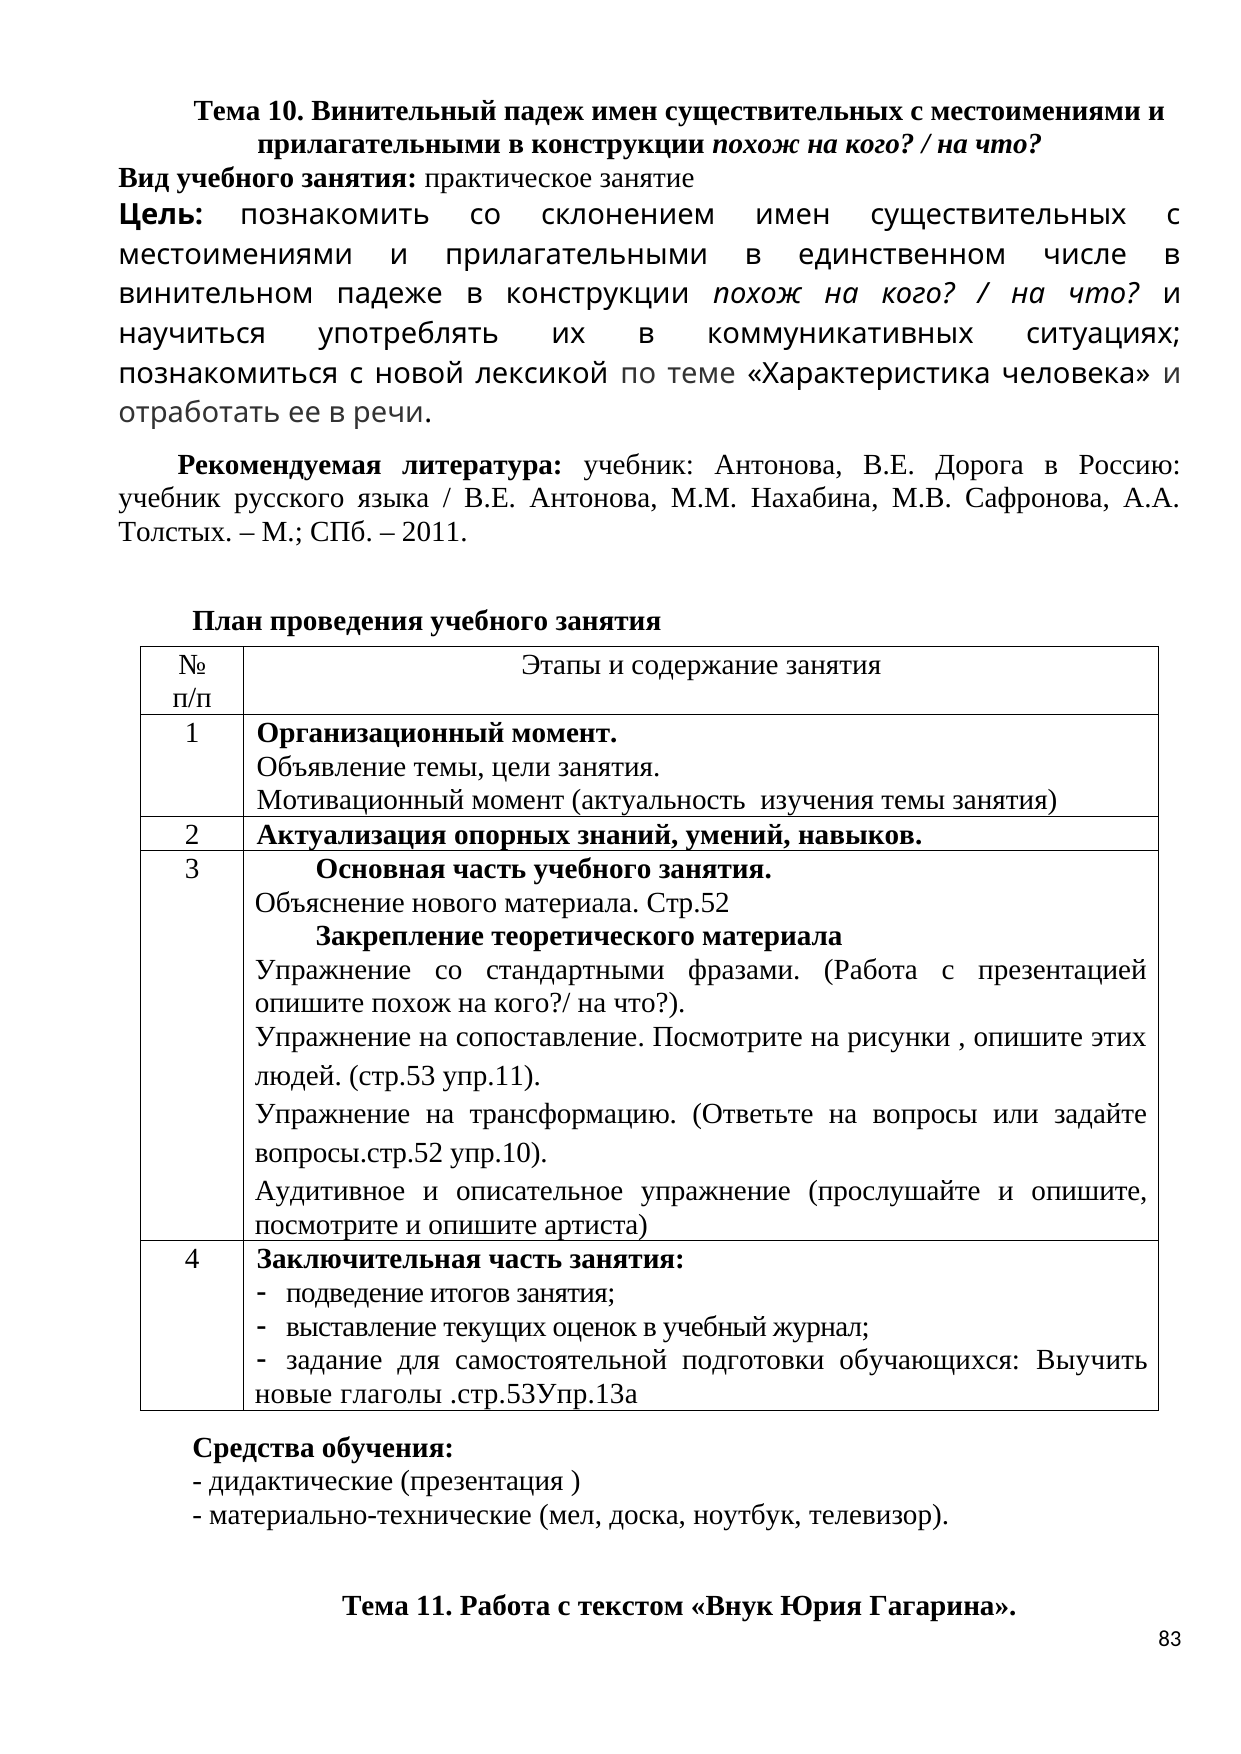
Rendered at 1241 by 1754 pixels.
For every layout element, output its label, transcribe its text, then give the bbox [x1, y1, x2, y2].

table_header № п/п [141, 647, 243, 714]
text Тема 10. Винительный падеж имен существительных с местоимениями и прилагательными в конструкции похож на кого? / на что? [118, 93, 1181, 160]
table_cell Организационный момент. Объявление темы, цели занятия. Мотивационный момент (актуальность изучения темы занятия) [244, 715, 1158, 816]
text План проведения учебного занятия [118, 603, 1181, 636]
text Рекомендуемая литература: учебник: Антонова, В.Е. Дорога в Россию: учебник русского языка / В.Е. Антонова, М.М. Нахабина, М.В. Сафронова, А.А. Толстых. – М.; СПб. – 2011. [118, 447, 1181, 548]
text - материально-технические (мел, доска, ноутбук, телевизор). [118, 1497, 1181, 1530]
text - дидактические (презентация ) [118, 1463, 1181, 1497]
text Тема 11. Работа с текстом «Внук Юрия Гагарина». [118, 1588, 1181, 1621]
text Цель: познакомить со склонением имен существительных с местоимениями и прилагательными в единственном числе в винительном падеже в конструкции похож на кого? / на что? и научиться употреблять их в коммуникативных ситуациях; познакомиться с новой лексикой по теме «Характеристика человека» и отработать ее в речи. [118, 193, 1181, 431]
table_header Этапы и содержание занятия [244, 647, 1158, 714]
text Средства обучения: [118, 1430, 1181, 1463]
table_cell 4 [141, 1241, 243, 1409]
table_cell Актуализация опорных знаний, умений, навыков. [244, 817, 1158, 850]
table_cell Заключительная часть занятия: подведение итогов занятия; выставление текущих оценок в учебный журнал; задание для самостоятельной подготовки обучающихся: Выучить новые глаголы .стр.53Упр.13а [244, 1241, 1158, 1409]
text Вид учебного занятия: практическое занятие [118, 160, 1181, 193]
table_cell 3 [141, 851, 243, 1240]
table_cell Основная часть учебного занятия. Объяснение нового материала. Стр.52 Закрепление теоретического материала Упражнение со стандартными фразами. (Работа с презентацией опишите похож на кого?/ на что?). Упражнение на сопоставление. Посмотрите на рисунки , опишите этих людей. (стр.53 упр.11). Упражнение на трансформацию. (Ответьте на вопросы или задайте вопросы.стр.52 упр.10). Аудитивное и описательное упражнение (прослушайте и опишите, посмотрите и опишите артиста) [244, 851, 1158, 1240]
table_cell 2 [141, 817, 243, 850]
table_cell 1 [141, 715, 243, 816]
